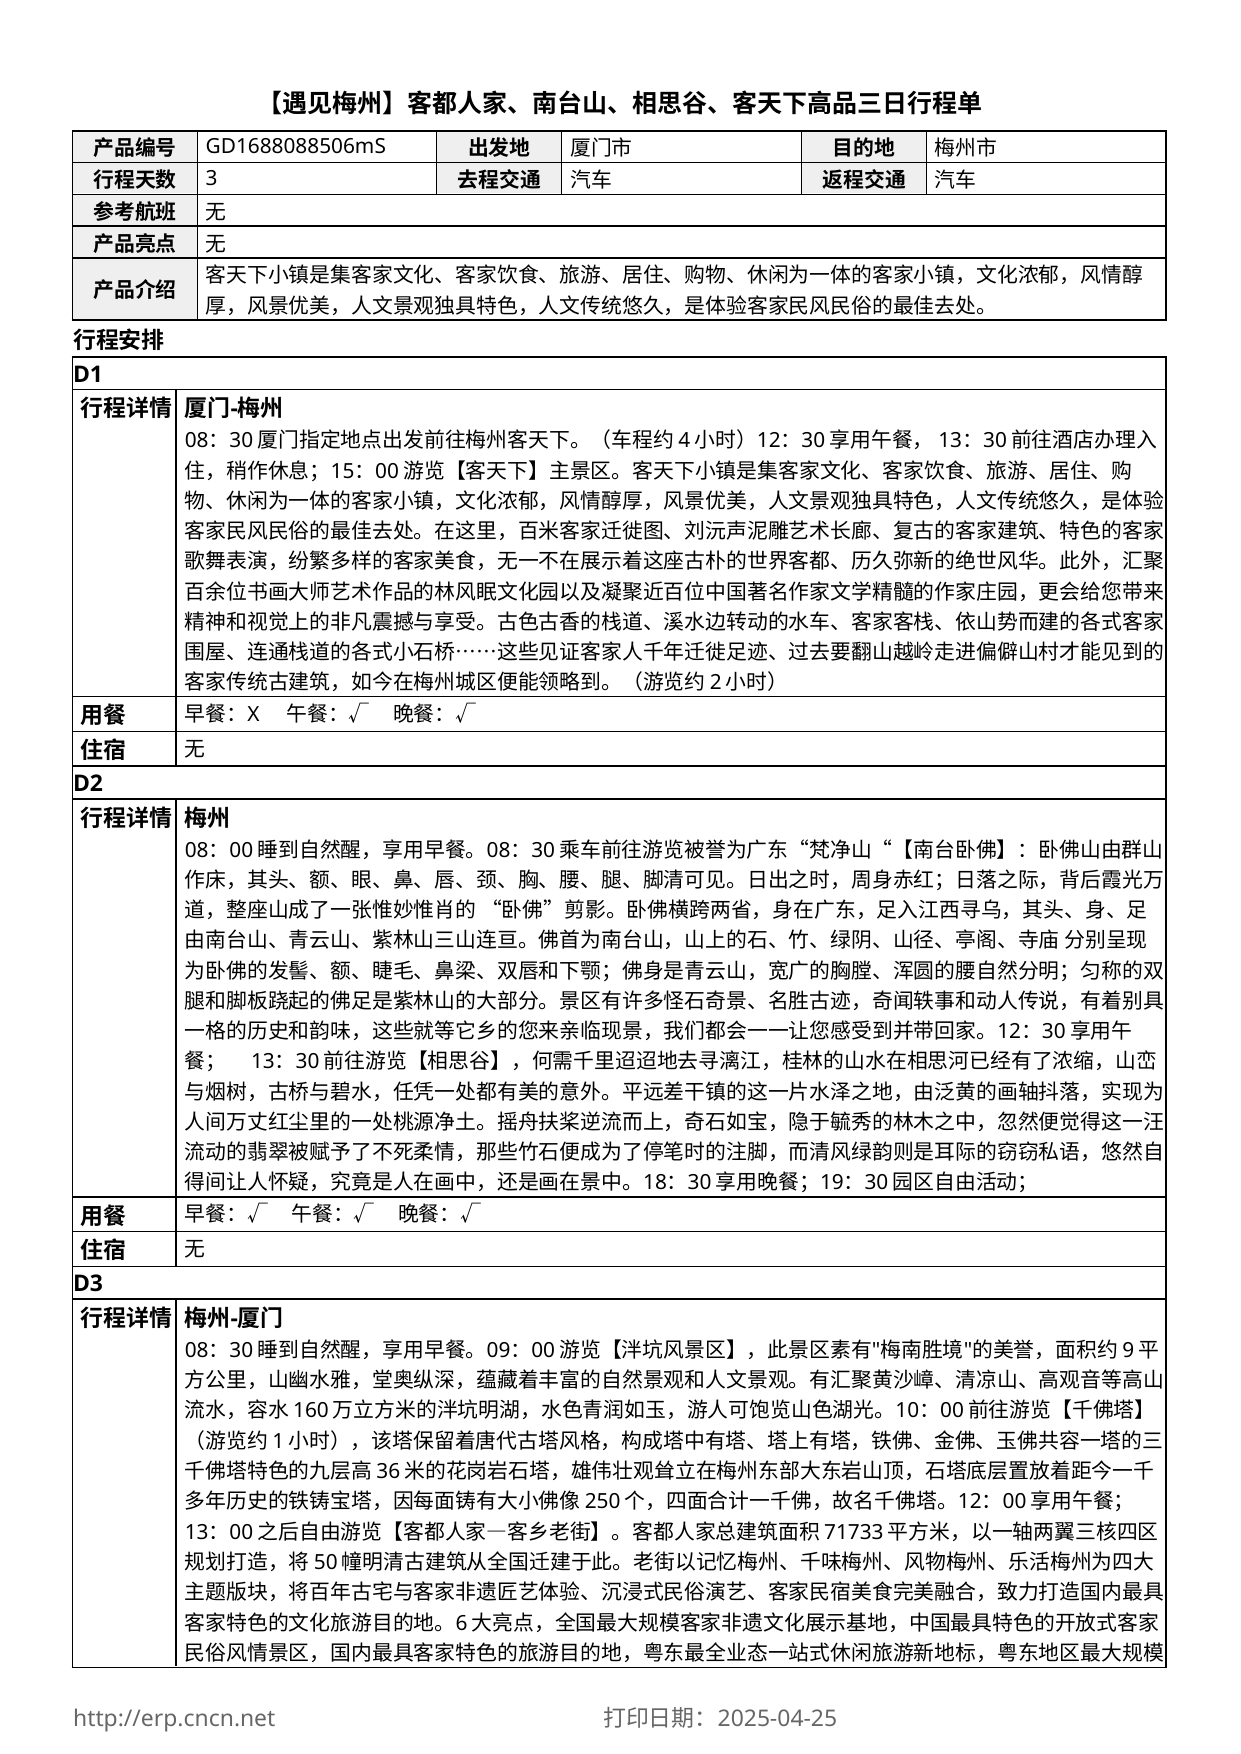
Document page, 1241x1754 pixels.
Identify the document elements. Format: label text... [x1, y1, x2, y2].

table_cell 行程天数 [73, 163, 197, 193]
table_header D1 [73, 358, 1165, 389]
table_cell 无 [177, 1232, 1165, 1266]
table_cell 住宿 [73, 1232, 175, 1266]
table_cell D3 [73, 1267, 1165, 1298]
table_cell 去程交通 [437, 163, 561, 193]
table_cell 无 [177, 732, 1165, 765]
table_cell 汽车 [927, 163, 1165, 193]
table_cell 3 [198, 163, 436, 193]
table_header 厦门市 [562, 132, 801, 162]
table_cell 用餐 [73, 1198, 175, 1231]
table_cell 住宿 [73, 732, 175, 765]
table_cell 参考航班 [73, 195, 197, 225]
table_header 出发地 [437, 132, 561, 162]
table_cell 产品亮点 [73, 227, 197, 257]
table_cell 行程详情 [73, 390, 175, 696]
text 【遇见梅州】客都人家、南台山、相思谷、客天下高品三日行程单 [73, 83, 1167, 119]
table_cell 早餐：X 午餐：√ 晚餐：√ [177, 697, 1165, 731]
table_header 产品编号 [73, 132, 197, 162]
table_cell 客天下小镇是集客家文化、客家饮食、旅游、居住、购物、休闲为一体的客家小镇，文化浓郁，风情醇厚，风景优美，人文景观独具特色，人文传统悠久，是体验客家民风民俗的最佳去处。 [198, 259, 1165, 319]
table_cell 无 [198, 195, 1165, 225]
table_cell 用餐 [73, 697, 175, 731]
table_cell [177, 1300, 1165, 1666]
table_cell 汽车 [562, 163, 801, 193]
table_cell 无 [198, 227, 1165, 257]
table_header 目的地 [802, 132, 926, 162]
table_header GD1688088506mS [198, 132, 436, 162]
table_cell D2 [73, 767, 1165, 798]
table_cell 返程交通 [802, 163, 926, 193]
text 行程安排 [73, 322, 1167, 355]
table_cell 行程详情 [73, 1300, 175, 1666]
table_cell 产品介绍 [73, 259, 197, 319]
table_cell 梅州 08：00睡到自然醒，享用早餐。 [177, 800, 1165, 1196]
table_header 梅州市 [927, 132, 1165, 162]
table_cell 早餐：√ 午餐：√ 晚餐：√ [177, 1198, 1165, 1231]
table_cell 厦门-梅州 08：30厦门指定地点出发前往梅州客天下。（车程约4小时） [177, 390, 1165, 696]
table_cell 行程详情 [73, 800, 175, 1196]
